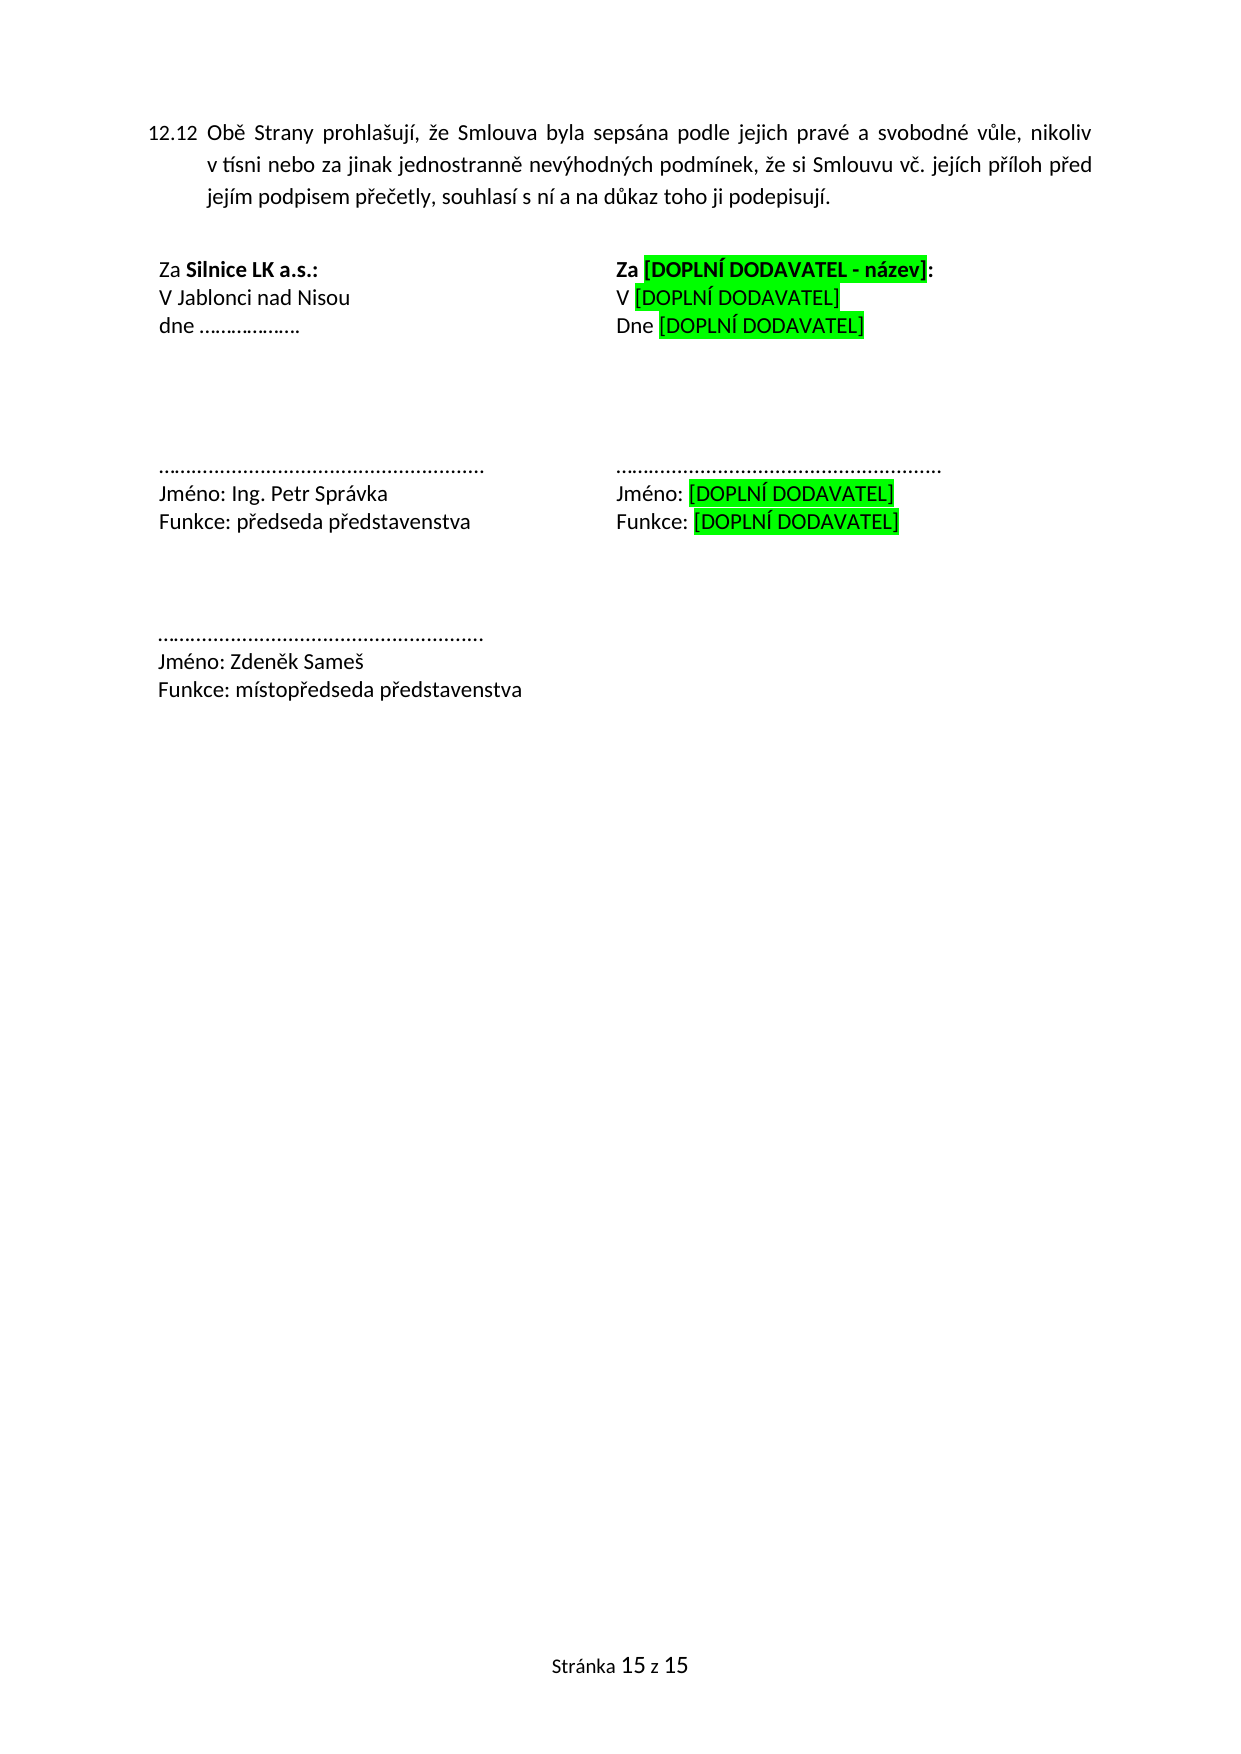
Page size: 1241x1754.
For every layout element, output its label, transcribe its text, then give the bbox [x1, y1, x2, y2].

table_header Za [DOPLNÍ DODAVATEL - název]: V [DOPLNÍ DODAVATEL] Dne [DOPLNÍ DODAVATEL] ……................................................... Jméno: [DOPLNÍ DODAVATEL] Funkce: [DOPLNÍ DODAVATEL] [605, 227, 1062, 535]
text Jméno: Zdeněk Sameš [148, 647, 1092, 676]
text Funkce: místopředseda představenstva [148, 676, 1092, 703]
text Obě Strany prohlašují, že Smlouva byla sepsána podle jejich pravé a svobodné vůle, nikoliv v tísni nebo za jinak jednostranně nevýhodných podmínek, že si Smlouvu vč. jejích příloh před jejím podpisem přečetly, souhlasí s ní a na důkaz toho ji podepisují. [148, 118, 1092, 211]
table_header Za Silnice LK a.s.: V Jablonci nad Nisou dne ………………. ……................................................... Jméno: Ing. Petr Správka Funkce: předseda představenstva [148, 227, 605, 535]
text ……................................................... [148, 619, 1092, 647]
